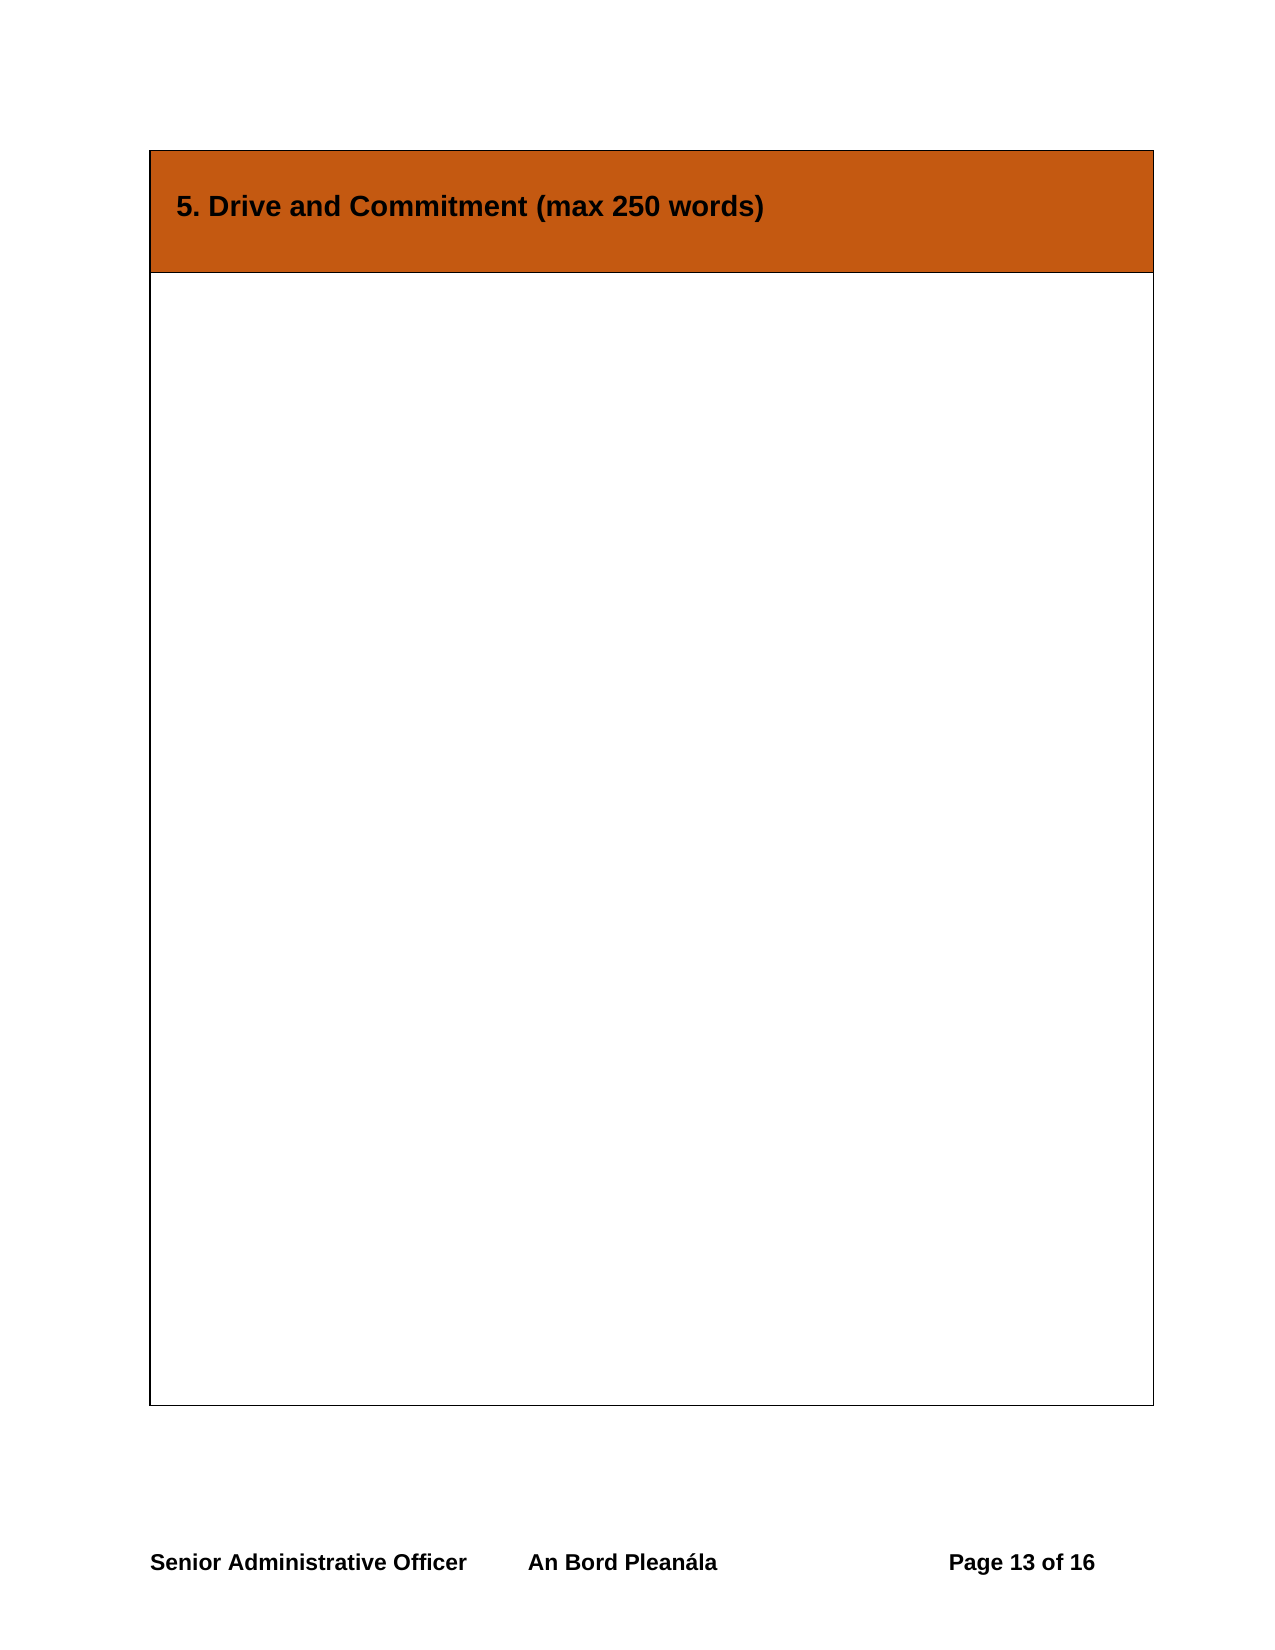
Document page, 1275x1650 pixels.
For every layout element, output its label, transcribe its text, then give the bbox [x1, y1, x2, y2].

table_cell [151, 273, 1153, 1404]
table_header 5. Drive and Commitment (max 250 words) [151, 151, 1153, 272]
